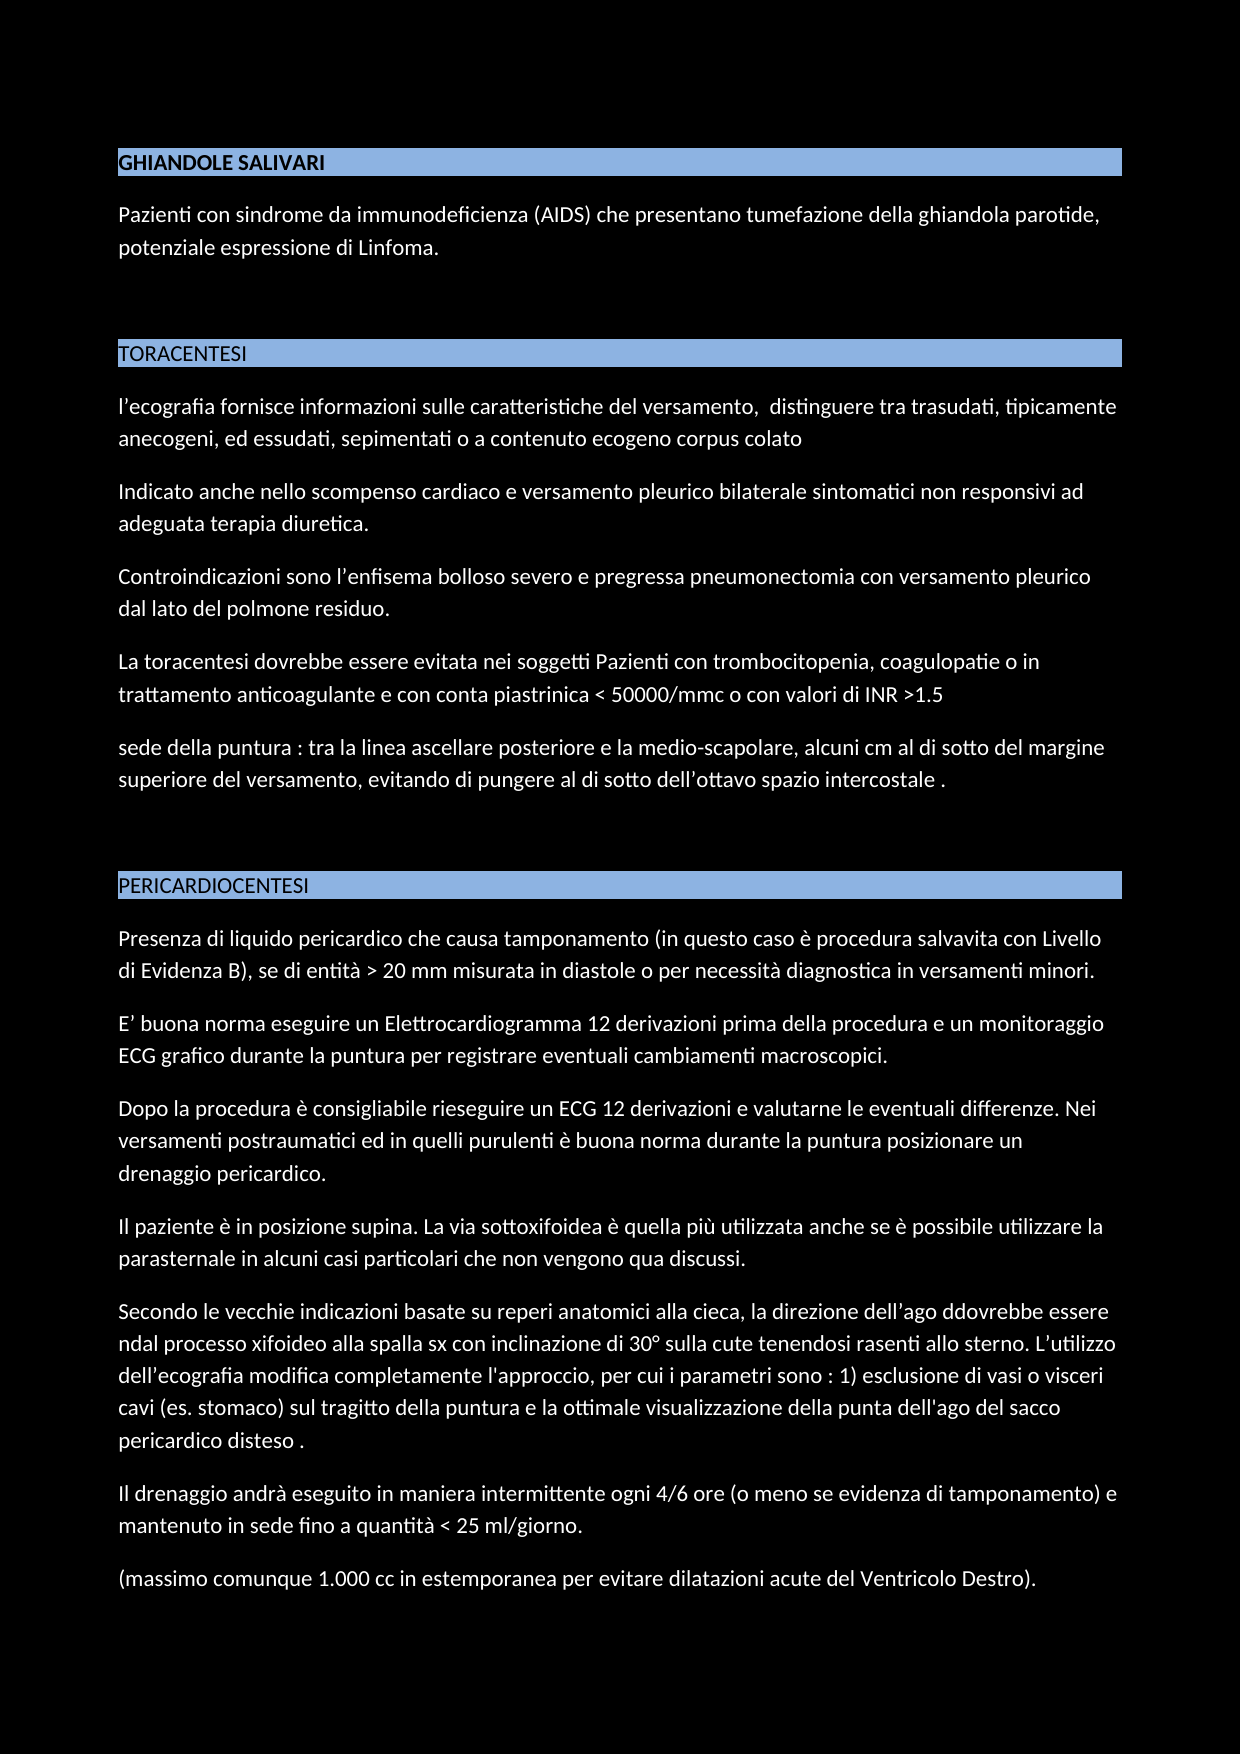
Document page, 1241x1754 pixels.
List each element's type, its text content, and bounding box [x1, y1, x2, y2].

text sede della puntura : tra la linea ascellare posteriore e la medio-scapolare, alcuni cm al di sotto del margine superiore del versamento, evitando di pungere al di sotto dell’ottavo spazio intercostale . [118, 733, 1122, 793]
text Controindicazioni sono l’enfisema bolloso severo e pregressa pneumonectomia con versamento pleurico dal lato del polmone residuo. [118, 562, 1122, 622]
text PERICARDIOCENTESI [118, 871, 1122, 899]
text Presenza di liquido pericardico che causa tamponamento (in questo caso è procedura salvavita con Livello di Evidenza B), se di entità > 20 mm misurata in diastole o per necessità diagnostica in versamenti minori. [118, 924, 1122, 984]
text TORACENTESI [118, 339, 1122, 367]
text La toracentesi dovrebbe essere evitata nei soggetti Pazienti con trombocitopenia, coagulopatie o in trattamento anticoagulante e con conta piastrinica < 50000/mmc o con valori di INR >1.5 [118, 647, 1122, 708]
text Secondo le vecchie indicazioni basate su reperi anatomici alla cieca, la direzione dell’ago ddovrebbe essere ndal processo xifoideo alla spalla sx con inclinazione di 30° sulla cute tenendosi rasenti allo sterno. L’utilizzo dell’ecografia modifica completamente l'approccio, per cui i parametri sono : 1) esclusione di vasi o visceri cavi (es. stomaco) sul tragitto della puntura e la ottimale visualizzazione della punta dell'ago del sacco pericardico disteso . [118, 1297, 1122, 1454]
text Il drenaggio andrà eseguito in maniera intermittente ogni 4/6 ore (o meno se evidenza di tamponamento) e mantenuto in sede fino a quantità < 25 ml/giorno. [118, 1479, 1122, 1539]
text Dopo la procedura è consigliabile rieseguire un ECG 12 derivazioni e valutarne le eventuali differenze. Nei versamenti postraumatici ed in quelli purulenti è buona norma durante la puntura posizionare un drenaggio pericardico. [118, 1094, 1122, 1187]
text GHIANDOLE SALIVARI [118, 148, 1122, 176]
text E’ buona norma eseguire un Elettrocardiogramma 12 derivazioni prima della procedura e un monitoraggio ECG grafico durante la puntura per registrare eventuali cambiamenti macroscopici. [118, 1009, 1122, 1069]
text l’ecografia fornisce informazioni sulle caratteristiche del versamento, distinguere tra trasudati, tipicamente anecogeni, ed essudati, sepimentati o a contenuto ecogeno corpus colato [118, 392, 1122, 452]
text Il paziente è in posizione supina. La via sottoxifoidea è quella più utilizzata anche se è possibile utilizzare la parasternale in alcuni casi particolari che non vengono qua discussi. [118, 1212, 1122, 1272]
text Indicato anche nello scompenso cardiaco e versamento pleurico bilaterale sintomatici non responsivi ad adeguata terapia diuretica. [118, 477, 1122, 537]
text (massimo comunque 1.000 cc in estemporanea per evitare dilatazioni acute del Ventricolo Destro). [118, 1564, 1122, 1592]
text Pazienti con sindrome da immunodeficienza (AIDS) che presentano tumefazione della ghiandola parotide, potenziale espressione di Linfoma. [118, 201, 1122, 261]
